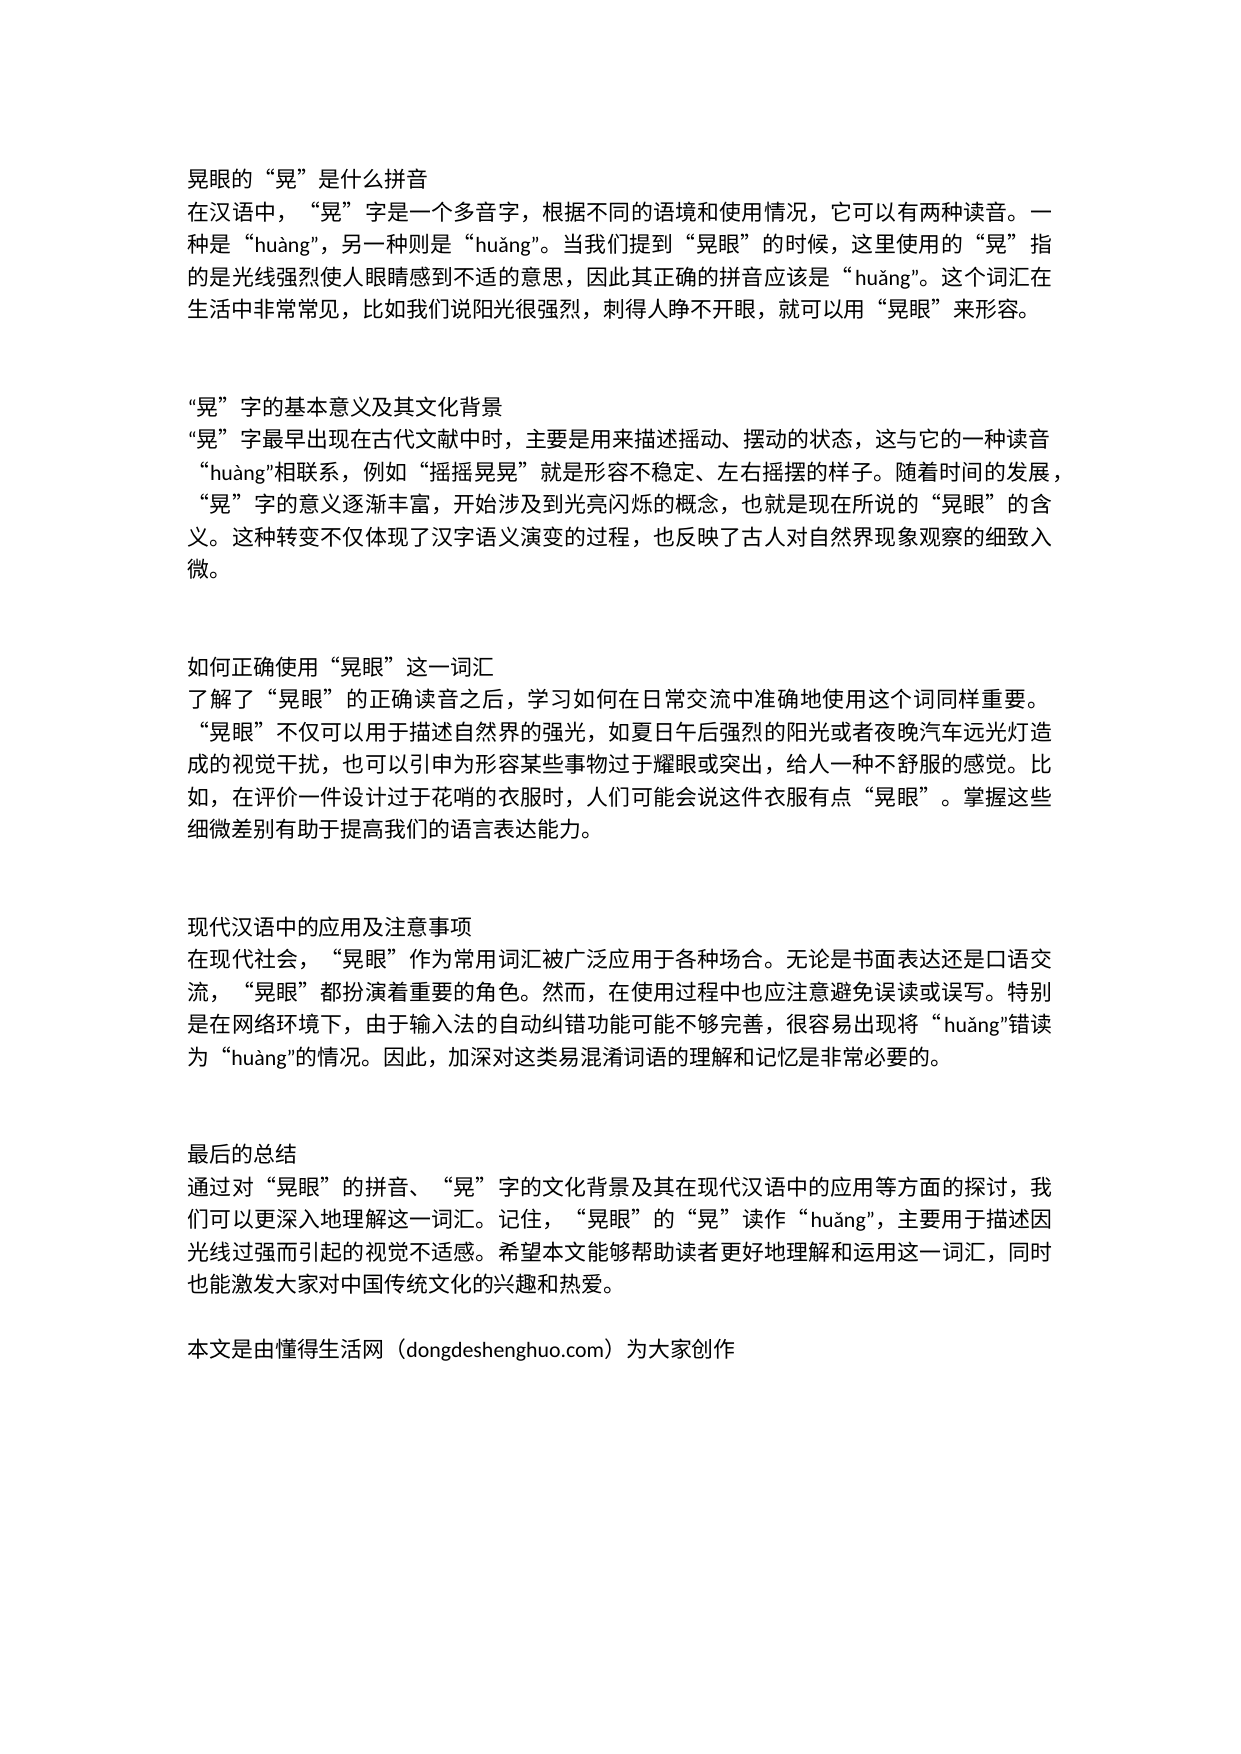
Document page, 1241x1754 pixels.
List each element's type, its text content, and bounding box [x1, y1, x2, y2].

text 在现代社会，“晃眼”作为常用词汇被广泛应用于各种场合。无论是书面表达还是口语交流，“晃眼”都扮演着重要的角色。然而，在使用过程中也应注意避免误读或误写。特别是在网络环境下，由于输入法的自动纠错功能可能不够完善，很容易出现将“huǎng”错读为“huàng”的情况。因此，加深对这类易混淆词语的理解和记忆是非常必要的。 [187, 942, 1053, 1072]
text 了解了“晃眼”的正确读音之后，学习如何在日常交流中准确地使用这个词同样重要。“晃眼”不仅可以用于描述自然界的强光，如夏日午后强烈的阳光或者夜晚汽车远光灯造成的视觉干扰，也可以引申为形容某些事物过于耀眼或突出，给人一种不舒服的感觉。比如，在评价一件设计过于花哨的衣服时，人们可能会说这件衣服有点“晃眼”。掌握这些细微差别有助于提高我们的语言表达能力。 [187, 682, 1053, 844]
text 本文是由懂得生活网（dongdeshenghuo.com）为大家创作 [187, 1332, 1053, 1364]
text “晃”字的基本意义及其文化背景 [187, 389, 1053, 422]
text 在汉语中，“晃”字是一个多音字，根据不同的语境和使用情况，它可以有两种读音。一种是“huàng”，另一种则是“huǎng”。当我们提到“晃眼”的时候，这里使用的“晃”指的是光线强烈使人眼睛感到不适的意思，因此其正确的拼音应该是“huǎng”。这个词汇在生活中非常常见，比如我们说阳光很强烈，刺得人睁不开眼，就可以用“晃眼”来形容。 [187, 194, 1053, 324]
text 通过对“晃眼”的拼音、“晃”字的文化背景及其在现代汉语中的应用等方面的探讨，我们可以更深入地理解这一词汇。记住，“晃眼”的“晃”读作“huǎng”，主要用于描述因光线过强而引起的视觉不适感。希望本文能够帮助读者更好地理解和运用这一词汇，同时也能激发大家对中国传统文化的兴趣和热爱。 [187, 1169, 1053, 1299]
text 如何正确使用“晃眼”这一词汇 [187, 649, 1053, 682]
text 现代汉语中的应用及注意事项 [187, 909, 1053, 942]
text 最后的总结 [187, 1137, 1053, 1169]
text 晃眼的“晃”是什么拼音 [187, 162, 1053, 194]
text “晃”字最早出现在古代文献中时，主要是用来描述摇动、摆动的状态，这与它的一种读音“huàng”相联系，例如“摇摇晃晃”就是形容不稳定、左右摇摆的样子。随着时间的发展，“晃”字的意义逐渐丰富，开始涉及到光亮闪烁的概念，也就是现在所说的“晃眼”的含义。这种转变不仅体现了汉字语义演变的过程，也反映了古人对自然界现象观察的细致入微。 [187, 422, 1053, 584]
